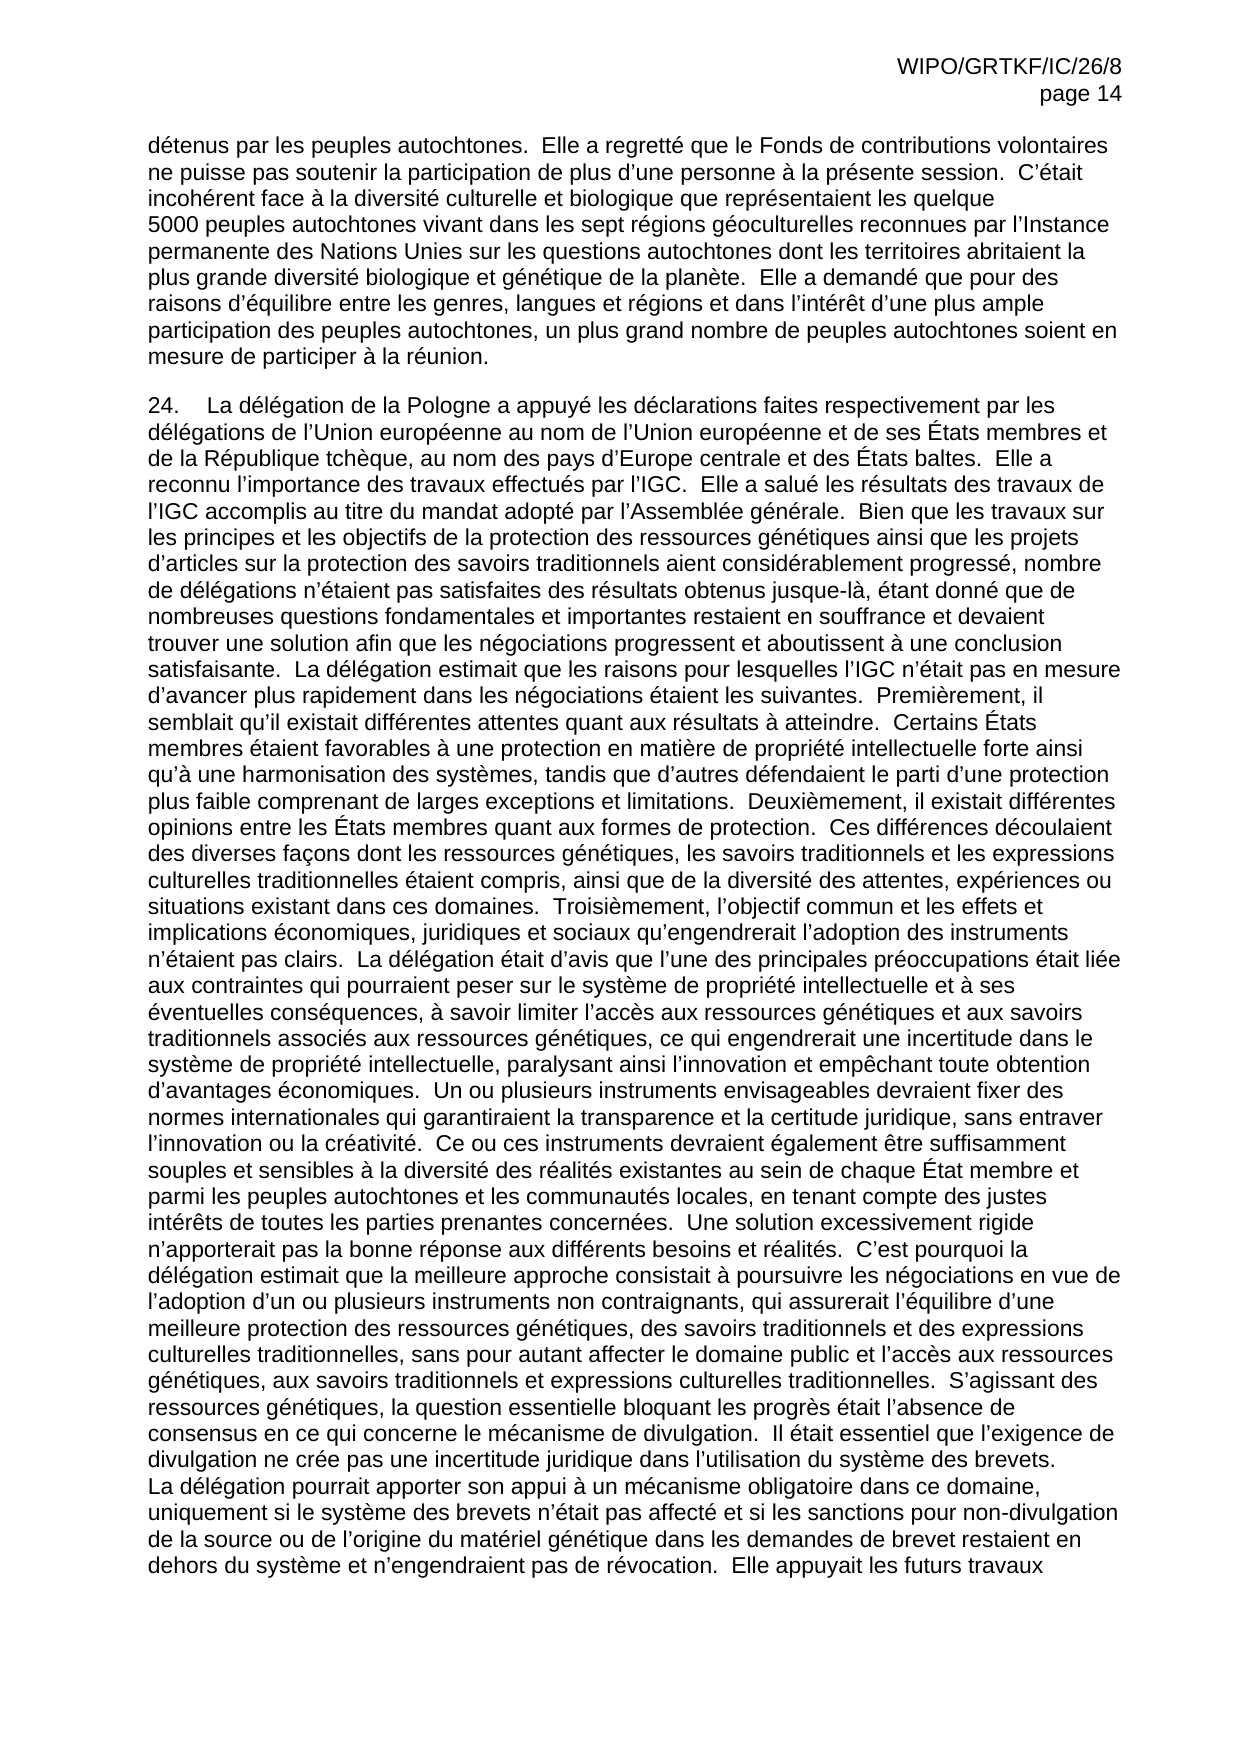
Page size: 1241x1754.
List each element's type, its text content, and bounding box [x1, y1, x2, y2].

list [148, 132, 1122, 369]
